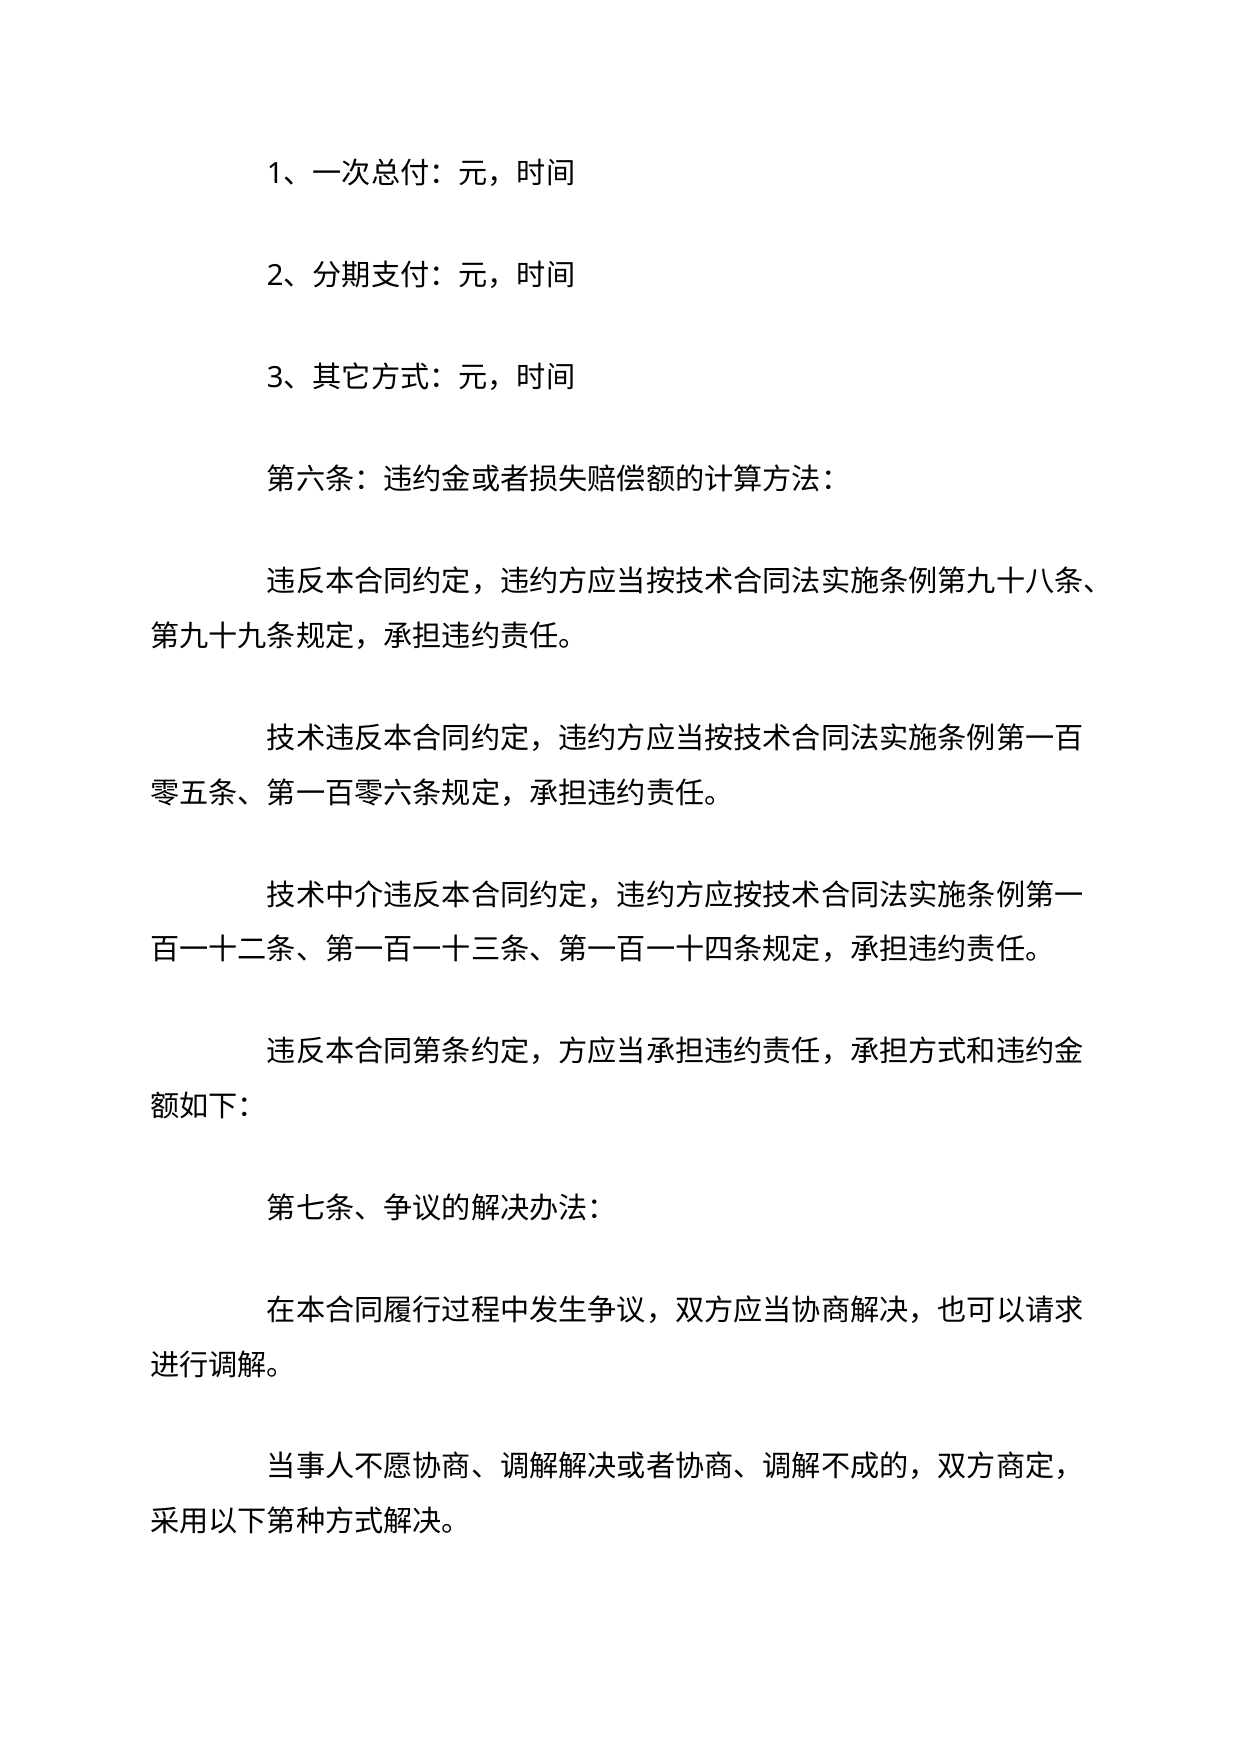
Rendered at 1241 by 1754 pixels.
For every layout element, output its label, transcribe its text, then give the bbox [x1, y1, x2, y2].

text 违反本合同约定，违约方应当按技术合同法实施条例第九十八条、第九十九条规定，承担违约责任。 [150, 558, 1090, 655]
text 当事人不愿协商、调解解决或者协商、调解不成的，双方商定，采用以下第种方式解决。 [150, 1443, 1090, 1540]
text 技术中介违反本合同约定，违约方应按技术合同法实施条例第一百一十二条、第一百一十三条、第一百一十四条规定，承担违约责任。 [150, 871, 1090, 968]
text 1、一次总付：元，时间 [150, 150, 1090, 192]
text 违反本合同第条约定，方应当承担违约责任，承担方式和违约金额如下： [150, 1028, 1090, 1125]
text 在本合同履行过程中发生争议，双方应当协商解决，也可以请求进行调解。 [150, 1286, 1090, 1383]
text 2、分期支付：元，时间 [150, 252, 1090, 294]
text 3、其它方式：元，时间 [150, 354, 1090, 396]
text 第七条、争议的解决办法： [150, 1184, 1090, 1227]
text 技术违反本合同约定，违约方应当按技术合同法实施条例第一百零五条、第一百零六条规定，承担违约责任。 [150, 714, 1090, 812]
text 第六条：违约金或者损失赔偿额的计算方法： [150, 456, 1090, 498]
